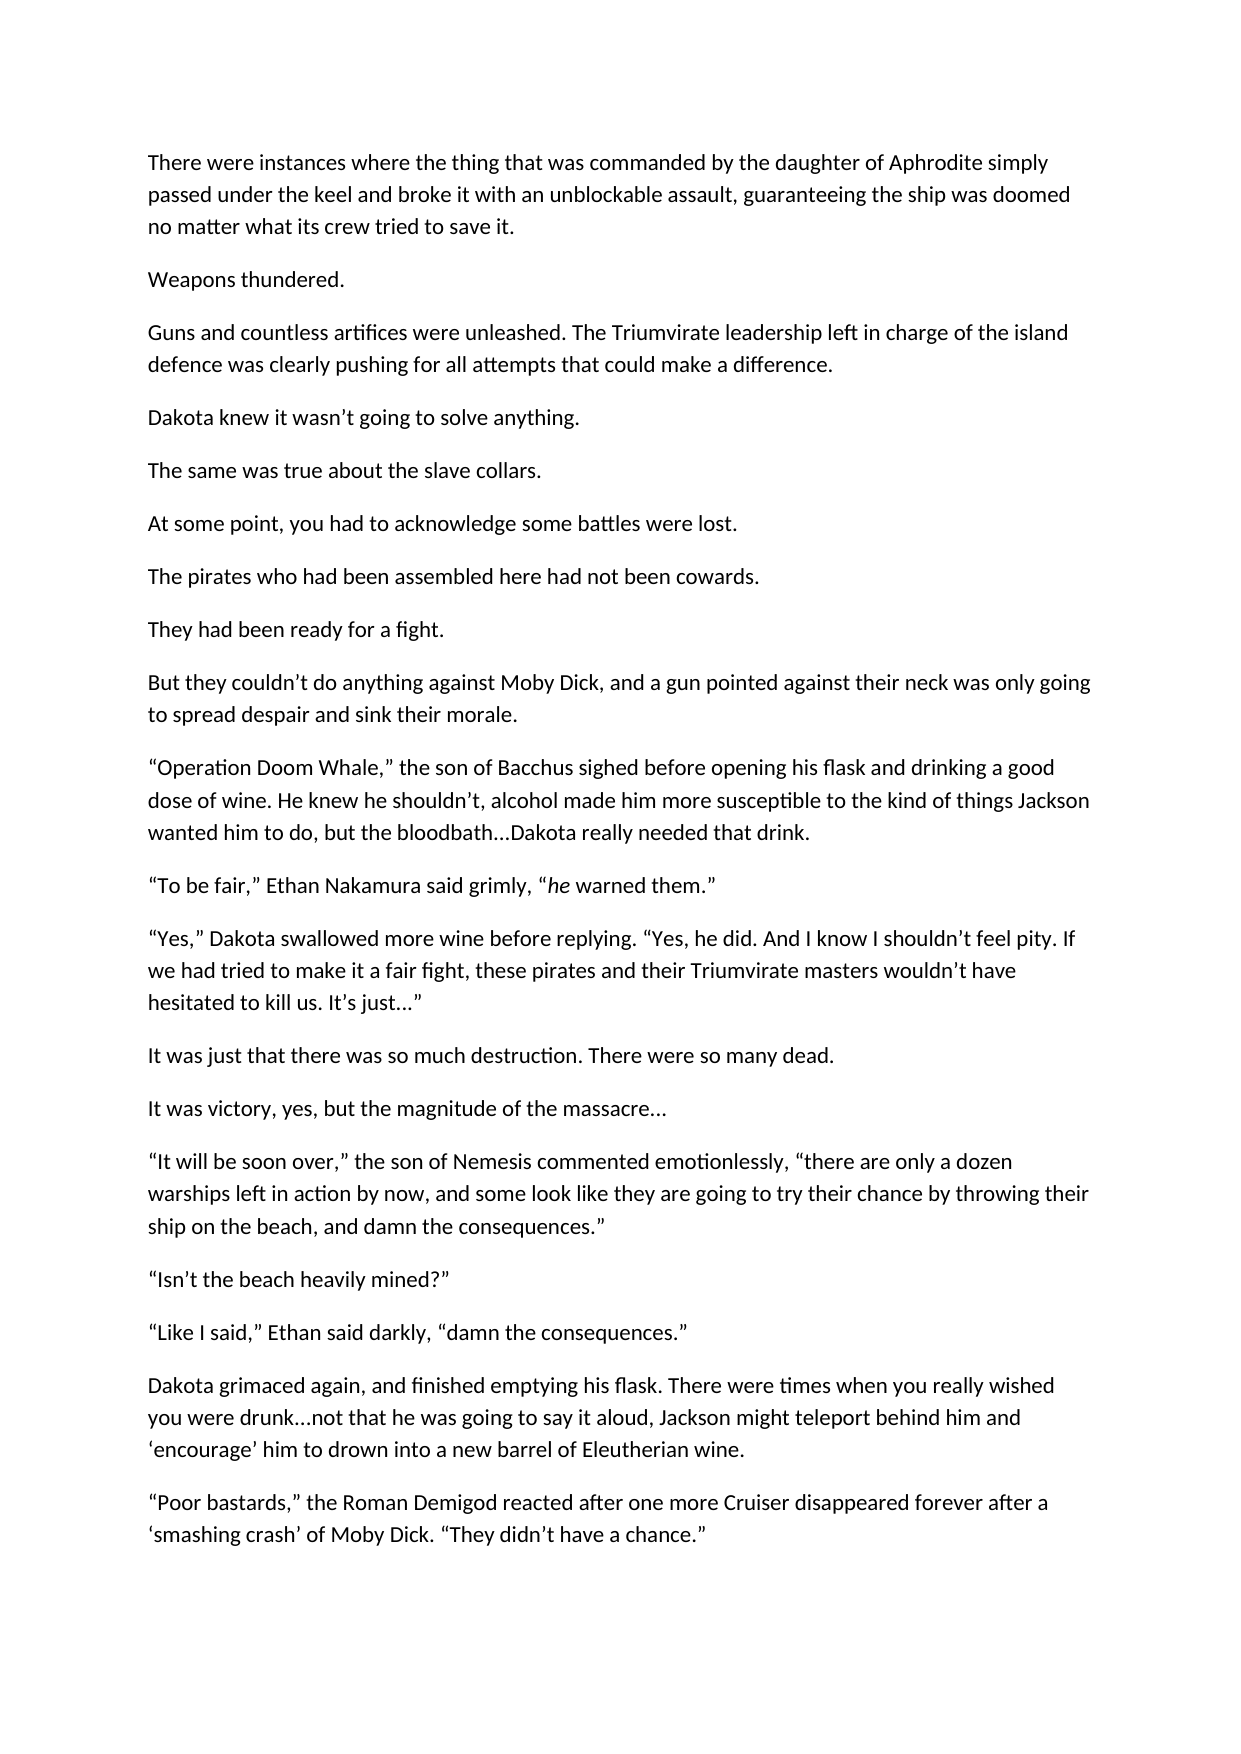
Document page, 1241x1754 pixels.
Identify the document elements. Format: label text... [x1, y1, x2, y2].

text Guns and countless artifices were unleashed. The Triumvirate leadership left in charge of the island defence was clearly pushing for all attempts that could make a difference. [148, 318, 1093, 378]
text “Yes,” Dakota swallowed more wine before replying. “Yes, he did. And I know I shouldn’t feel pity. If we had tried to make it a fair fight, these pirates and their Triumvirate masters wouldn’t have hesitated to kill us. It’s just...” [148, 924, 1093, 1016]
text “Like I said,” Ethan said darkly, “damn the consequences.” [148, 1318, 1093, 1346]
text It was just that there was so much destruction. There were so many dead. [148, 1041, 1093, 1069]
text Dakota grimaced again, and finished emptying his flask. There were times when you really wished you were drunk...not that he was going to say it aloud, Jackson might teleport behind him and ‘encourage’ him to drown into a new barrel of Eleutherian wine. [148, 1371, 1093, 1463]
text The pirates who had been assembled here had not been cowards. [148, 562, 1093, 590]
text “It will be soon over,” the son of Nemesis commented emotionlessly, “there are only a dozen warships left in action by now, and some look like they are going to try their chance by throwing their ship on the beach, and damn the consequences.” [148, 1147, 1093, 1240]
text Weapons thundered. [148, 265, 1093, 293]
text They had been ready for a fight. [148, 615, 1093, 643]
text “Operation Doom Whale,” the son of Bacchus sighed before opening his flask and drinking a good dose of wine. He knew he shouldn’t, alcohol made him more susceptible to the kind of things Jackson wanted him to do, but the bloodbath...Dakota really needed that drink. [148, 753, 1093, 846]
text At some point, you had to acknowledge some battles were lost. [148, 509, 1093, 537]
text There were instances where the thing that was commanded by the daughter of Aphrodite simply passed under the keel and broke it with an unblockable assault, guaranteeing the ship was doomed no matter what its crew tried to save it. [148, 148, 1093, 240]
text “To be fair,” Ethan Nakamura said grimly, “he warned them.” [148, 871, 1093, 899]
text “Isn’t the beach heavily mined?” [148, 1265, 1093, 1293]
text It was victory, yes, but the magnitude of the massacre... [148, 1094, 1093, 1122]
text The same was true about the slave collars. [148, 456, 1093, 484]
text “Poor bastards,” the Roman Demigod reacted after one more Cruiser disappeared forever after a ‘smashing crash’ of Moby Dick. “They didn’t have a chance.” [148, 1488, 1093, 1548]
text Dakota knew it wasn’t going to solve anything. [148, 403, 1093, 431]
text But they couldn’t do anything against Moby Dick, and a gun pointed against their neck was only going to spread despair and sink their morale. [148, 668, 1093, 728]
